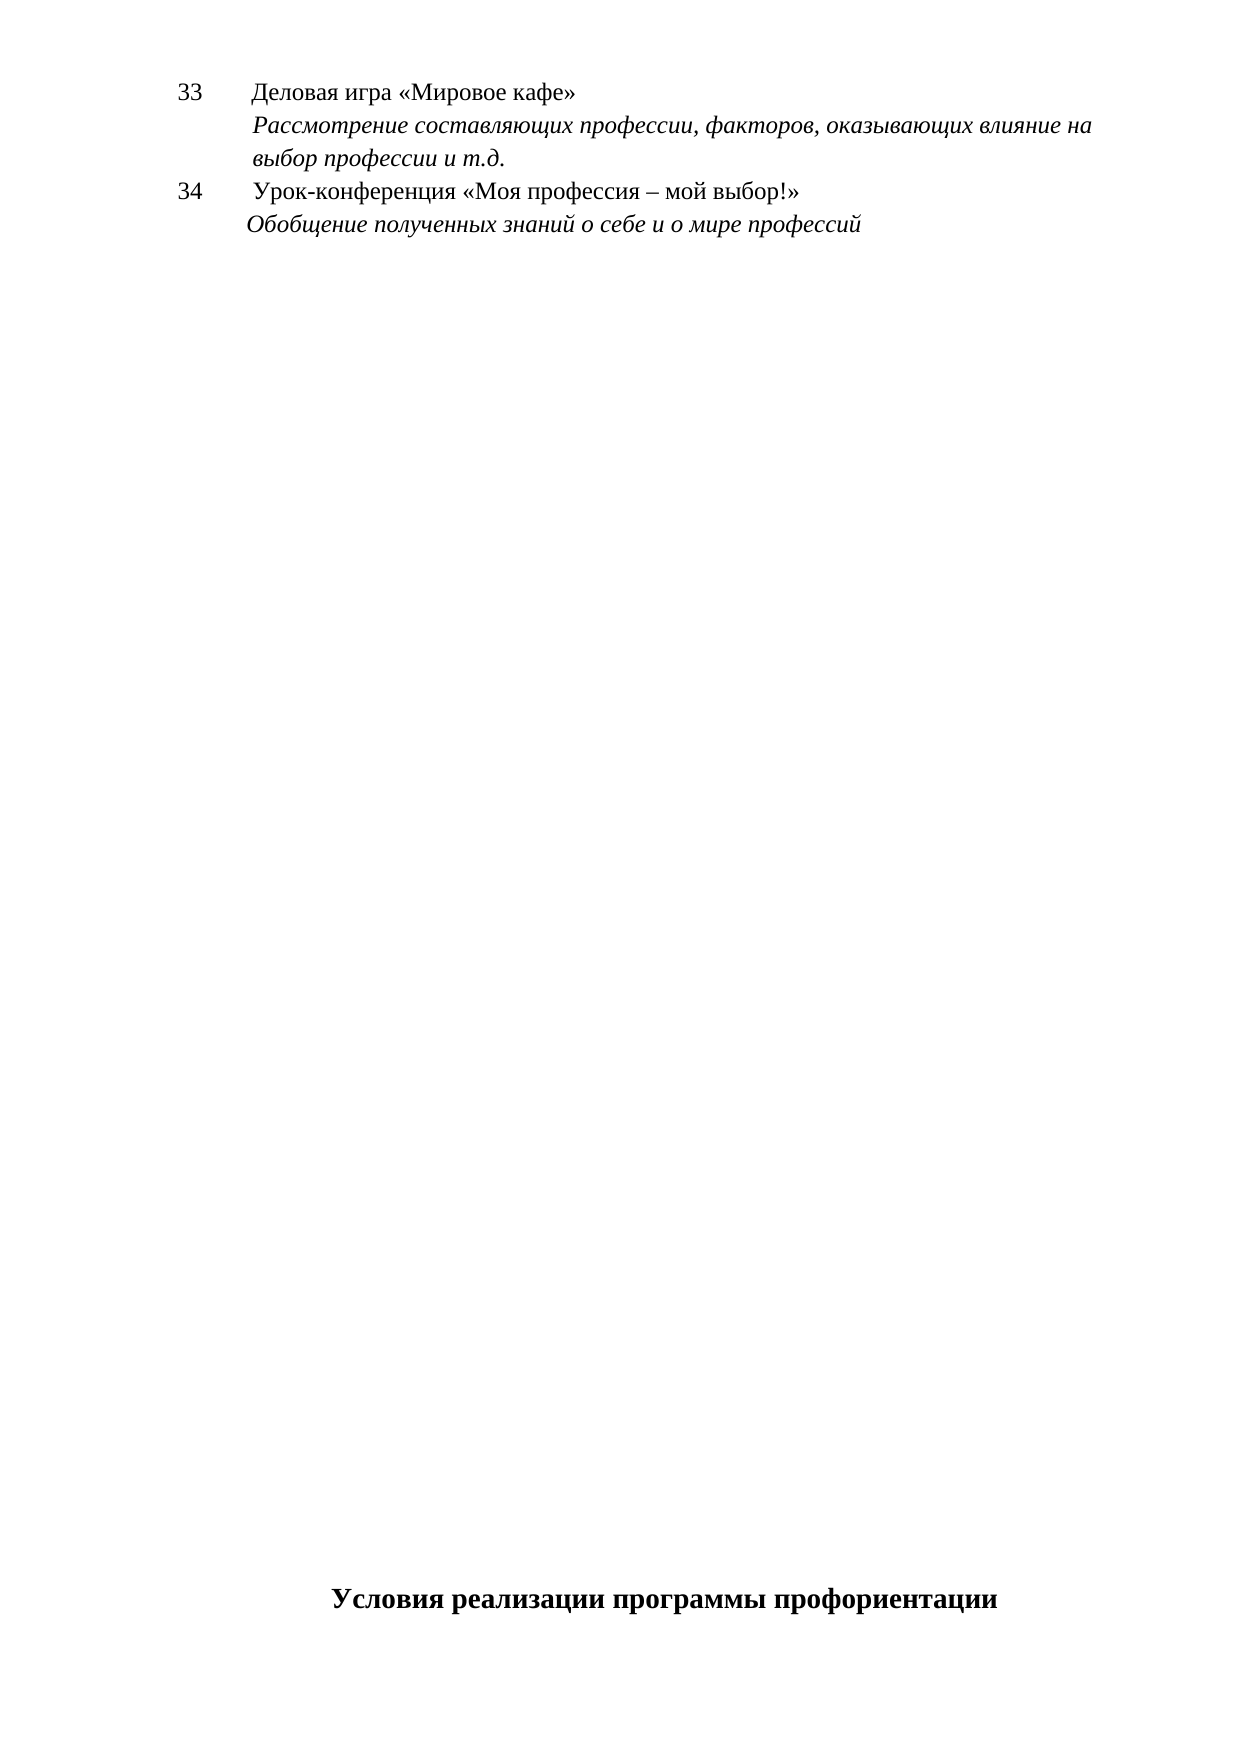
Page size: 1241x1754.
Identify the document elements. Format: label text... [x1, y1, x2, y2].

text Обобщение полученных знаний о себе и о мире профессий [177, 209, 1152, 238]
text Условия реализации программы профориентации [177, 1581, 1152, 1615]
text 34 Урок-конференция «Моя профессия – мой выбор!» [177, 176, 1152, 204]
text Рассмотрение составляющих профессии, факторов, оказывающих влияние на [177, 110, 1152, 138]
text 33 Деловая игра «Мировое кафе» [177, 77, 1152, 106]
text выбор профессии и т.д. [177, 143, 1152, 172]
